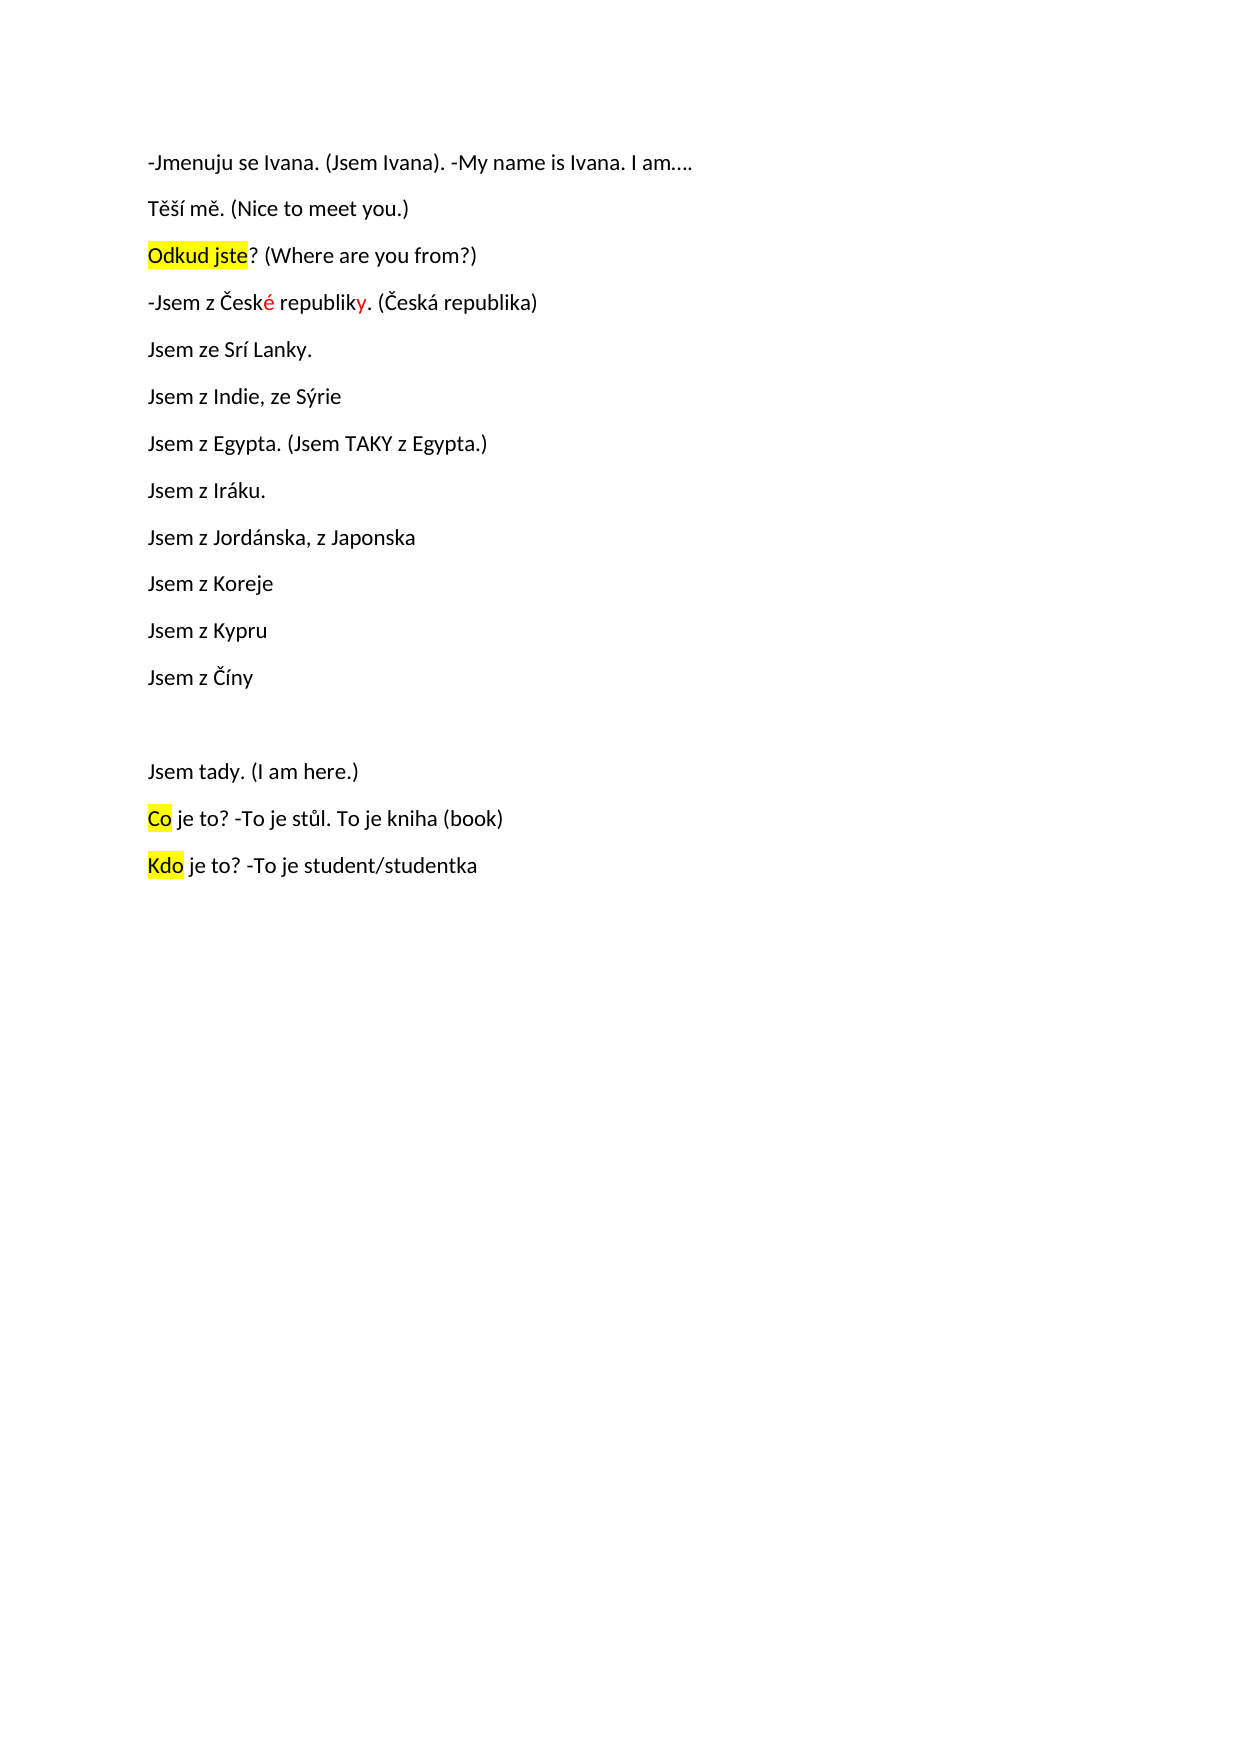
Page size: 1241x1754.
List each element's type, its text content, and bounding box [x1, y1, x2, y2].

text -Jmenuju se Ivana. (Jsem Ivana). -My name is Ivana. I am…. [148, 148, 1093, 176]
text Jsem z Číny [148, 663, 1093, 691]
text Jsem z Jordánska, z Japonska [148, 523, 1093, 551]
text Jsem z Egypta. (Jsem TAKY z Egypta.) [148, 429, 1093, 457]
text -Jsem z České republiky. (Česká republika) [148, 288, 1093, 316]
text Jsem z Koreje [148, 569, 1093, 597]
text Jsem z Iráku. [148, 476, 1093, 504]
text Jsem tady. (I am here.) [148, 757, 1093, 785]
text Odkud jste? (Where are you from?) [248, 241, 1093, 269]
text Kdo je to? -To je student/studentka [184, 851, 1093, 879]
text Těší mě. (Nice to meet you.) [148, 194, 1093, 222]
text Jsem z Indie, ze Sýrie [148, 382, 1093, 410]
text Jsem z Kypru [148, 616, 1093, 644]
text Co je to? -To je stůl. To je kniha (book) [172, 804, 1093, 832]
text Jsem ze Srí Lanky. [148, 335, 1093, 363]
